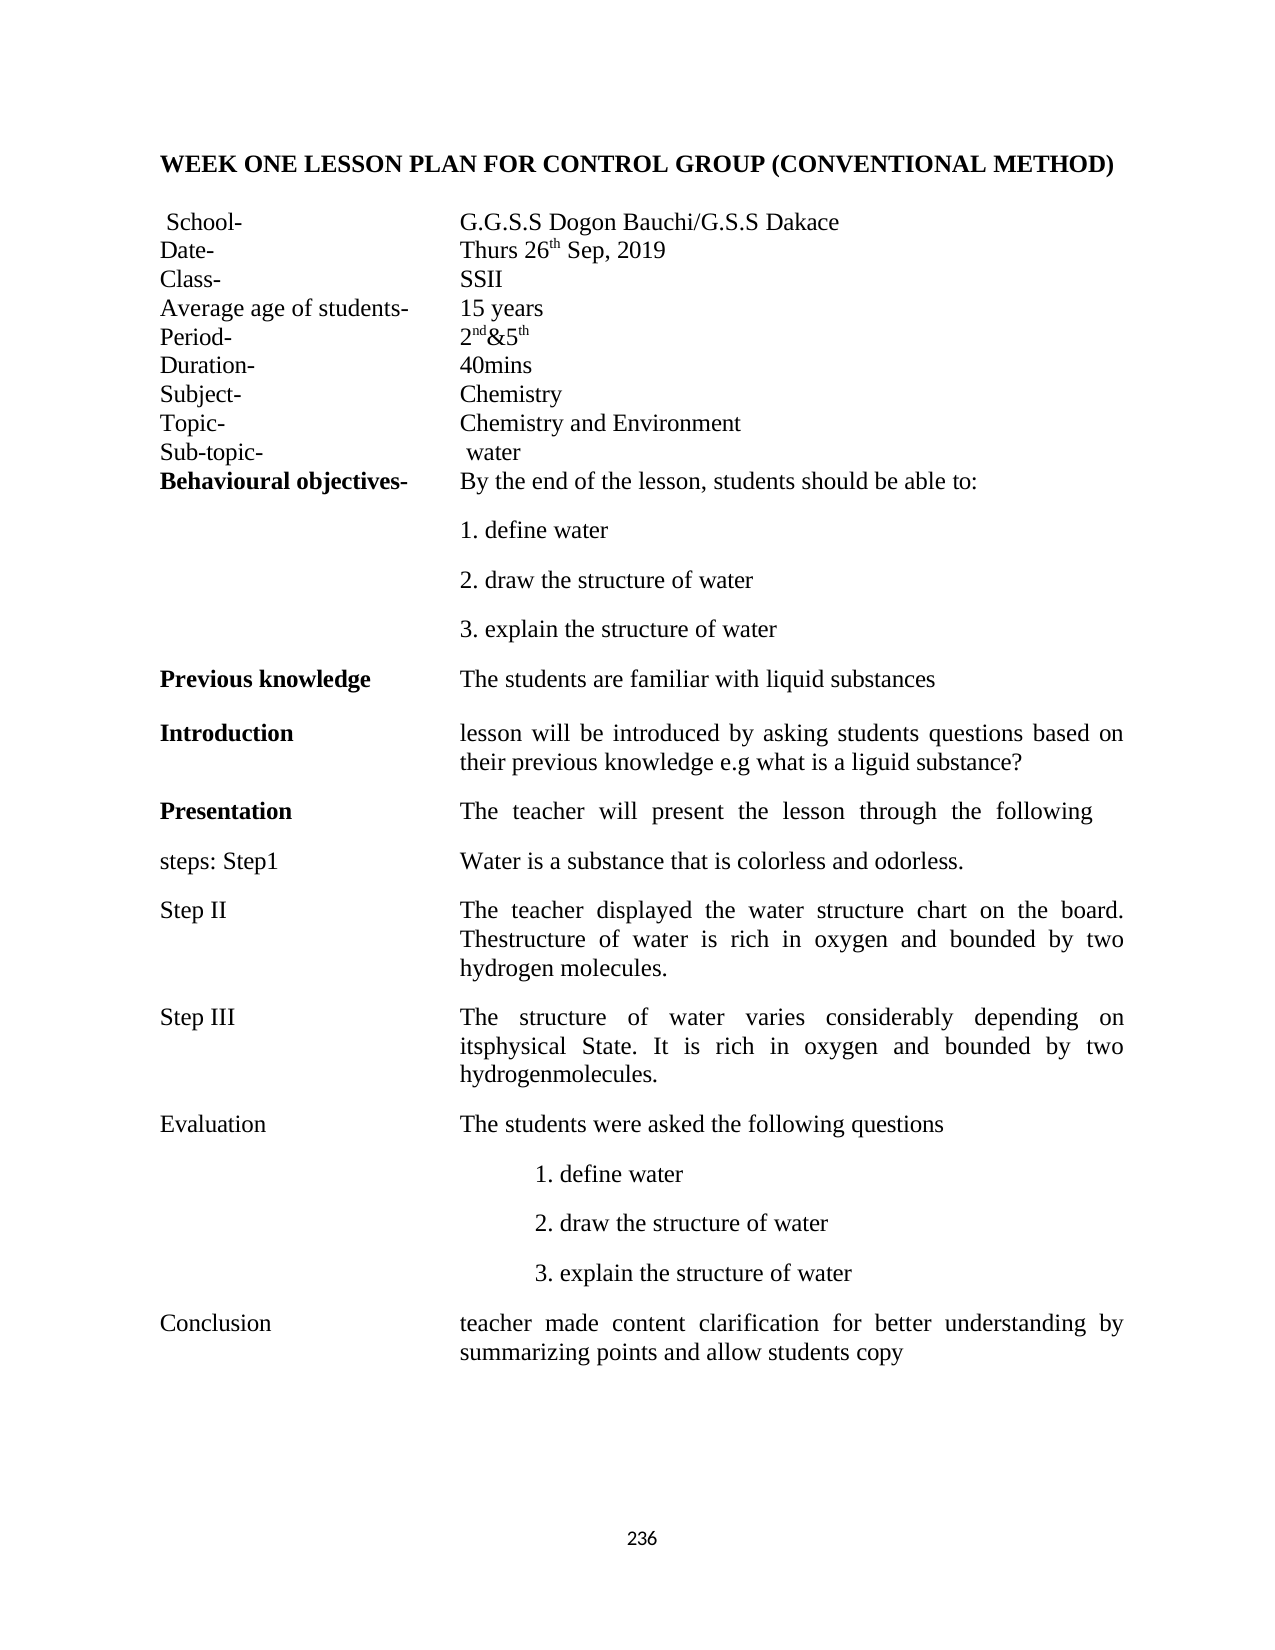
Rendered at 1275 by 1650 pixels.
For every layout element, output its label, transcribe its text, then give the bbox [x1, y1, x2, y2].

list draw the structure of water [459, 565, 1239, 594]
text Date- Thurs 26th Sep, 2019 [159, 235, 1239, 264]
text summarizing points and allow students copy [459, 1337, 1239, 1365]
text their previous knowledge e.g what is a liguid substance? [459, 747, 1239, 775]
text Conclusion teacher made content clarification for better understanding by [159, 1308, 1239, 1336]
text Sub-topic- water [159, 437, 1239, 465]
list explain the structure of water [459, 614, 1239, 643]
text Class- SSII [159, 264, 1239, 293]
text Topic- Chemistry and Environment [159, 408, 1239, 437]
text Previous knowledge The students are familiar with liquid substances [159, 664, 1239, 693]
text Evaluation The students were asked the following questions [159, 1109, 1239, 1138]
text Subject- Chemistry [159, 379, 1239, 408]
list define water [459, 515, 1239, 544]
text Step III The structure of water varies considerably depending on itsphysical State. It is rich in oxygen and bounded by two hydrogenmolecules. [159, 1002, 1125, 1088]
text Presentation The teacher will present the lesson through the following steps: Step1 Water is a substance that is colorless and odorless. [159, 796, 1093, 874]
text Average age of students- 15 years Period- 2nd&5th [159, 293, 544, 350]
list draw the structure of water [534, 1208, 1239, 1237]
subtitle WEEK ONE LESSON PLAN FOR CONTROL GROUP (CONVENTIONAL METHOD) [159, 149, 1239, 178]
text Introduction lesson will be introduced by asking students questions based on [159, 718, 1239, 747]
list define water [534, 1159, 1239, 1188]
text Step II The teacher displayed the water structure chart on the board. Thestructure of water is rich in oxygen and bounded by two hydrogen molecules. [159, 895, 1125, 982]
list explain the structure of water [534, 1258, 1239, 1287]
text Behavioural objectives- By the end of the lesson, students should be able to: [159, 466, 1239, 494]
text School- G.G.S.S Dogon Bauchi/G.S.S Dakace [166, 207, 1239, 235]
text Duration- 40mins [159, 350, 1239, 379]
